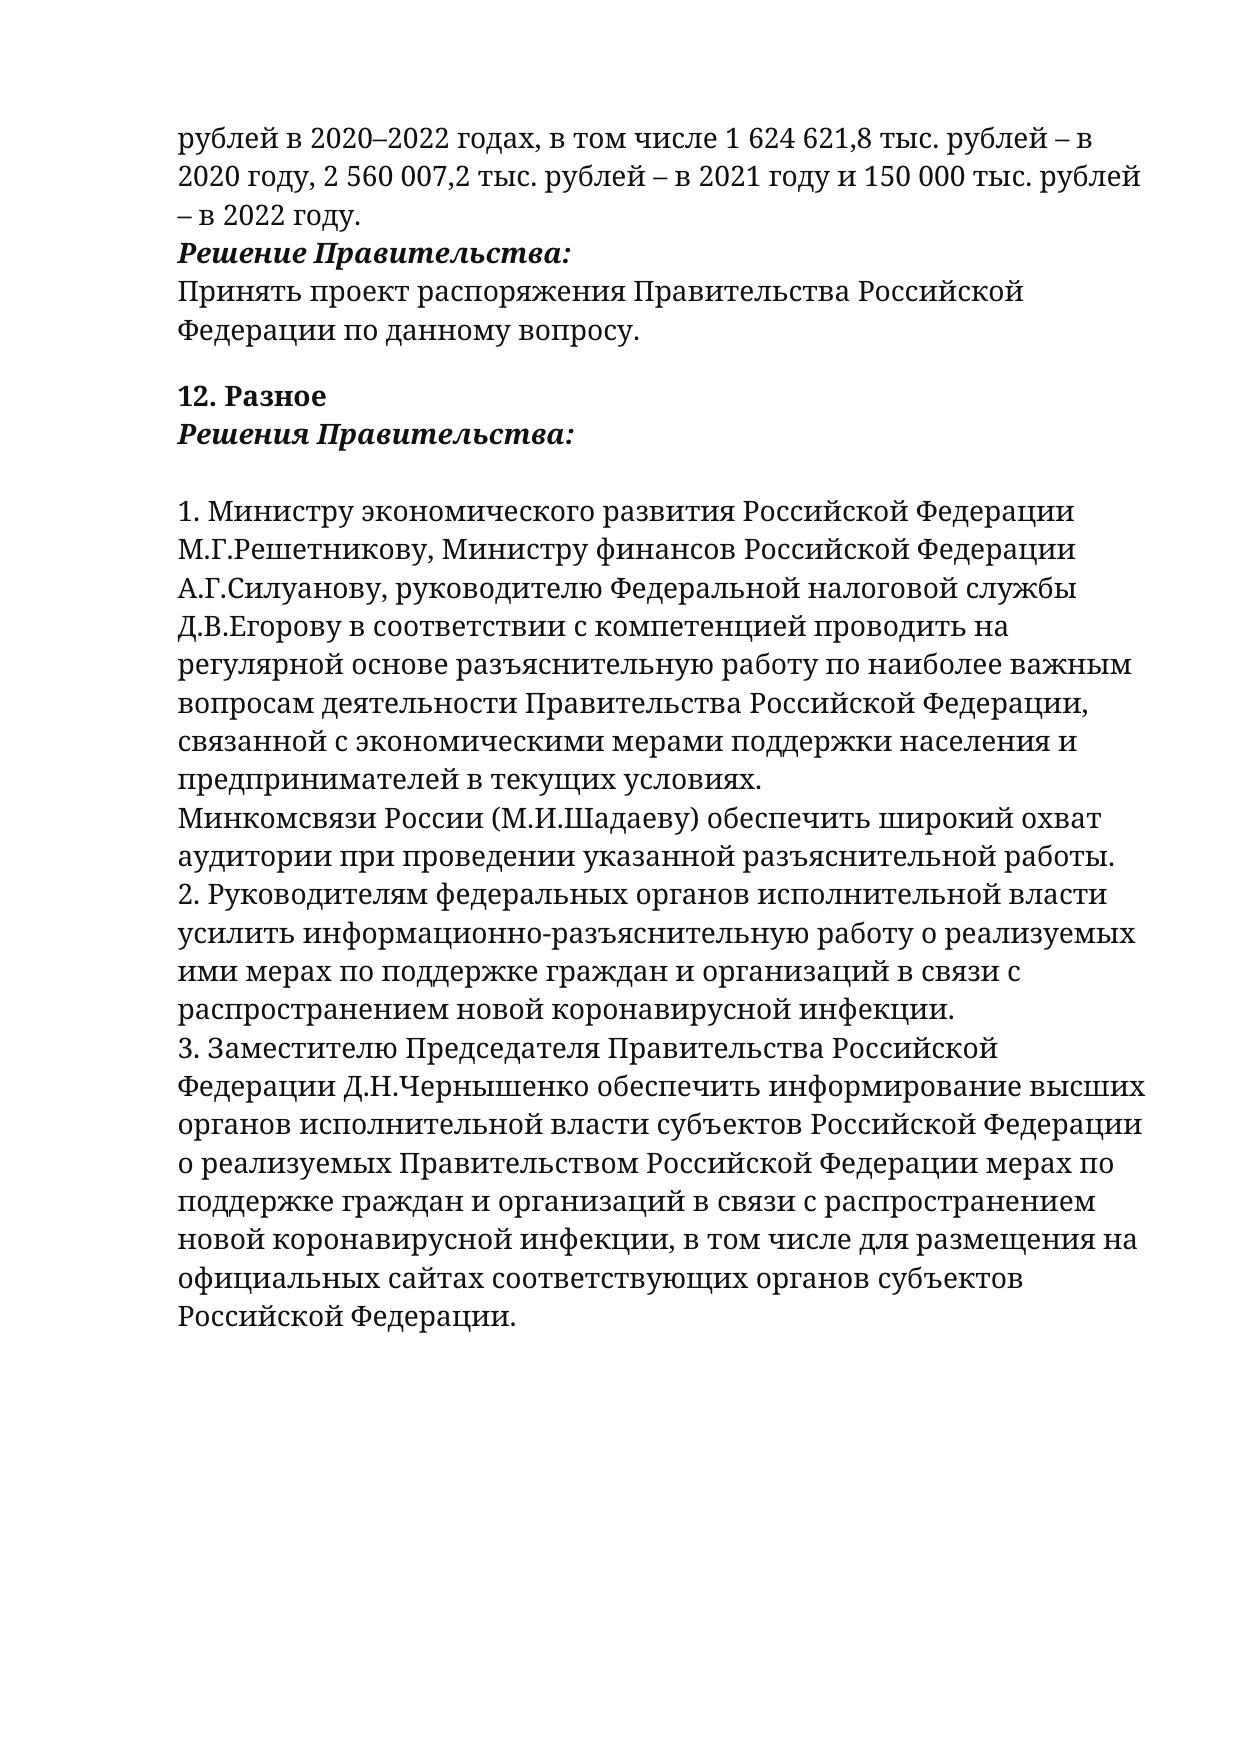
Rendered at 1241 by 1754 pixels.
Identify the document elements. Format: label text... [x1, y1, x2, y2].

text Минкомсвязи России (М.И.Шадаеву) обеспечить широкий охват аудитории при проведении указанной разъяснительной работы. [177, 798, 1152, 874]
text Решения Правительства: 1. Министру экономического развития Российской Федерации М.Г.Решетникову, Министру финансов Российской Федерации А.Г.Силуанову, руководителю Федеральной налоговой службы Д.В.Егорову в соответствии с компетенцией проводить на регулярной основе разъяснительную работу по наиболее важным вопросам деятельности Правительства Российской Федерации, связанной с экономическими мерами поддержки населения и предпринимателей в текущих условиях. [177, 414, 1152, 798]
text 12. Разное [177, 376, 1152, 414]
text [177, 118, 1152, 233]
text Решение Правительства: Принять проект распоряжения Правительства Российской Федерации по данному вопросу. [177, 233, 1152, 348]
text 3. Заместителю Председателя Правительства Российской Федерации Д.Н.Чернышенко обеспечить информирование высших органов исполнительной власти субъектов Российской Федерации о реализуемых Правительством Российской Федерации мерах по поддержке граждан и организаций в связи с распространением новой коронавирусной инфекции, в том числе для размещения на официальных сайтах соответствующих органов субъектов Российской Федерации. [177, 1028, 1152, 1334]
text 2. Руководителям федеральных органов исполнительной власти усилить информационно-разъяснительную работу о реализуемых ими мерах по поддержке граждан и организаций в связи с распространением новой коронавирусной инфекции. [177, 874, 1152, 1028]
